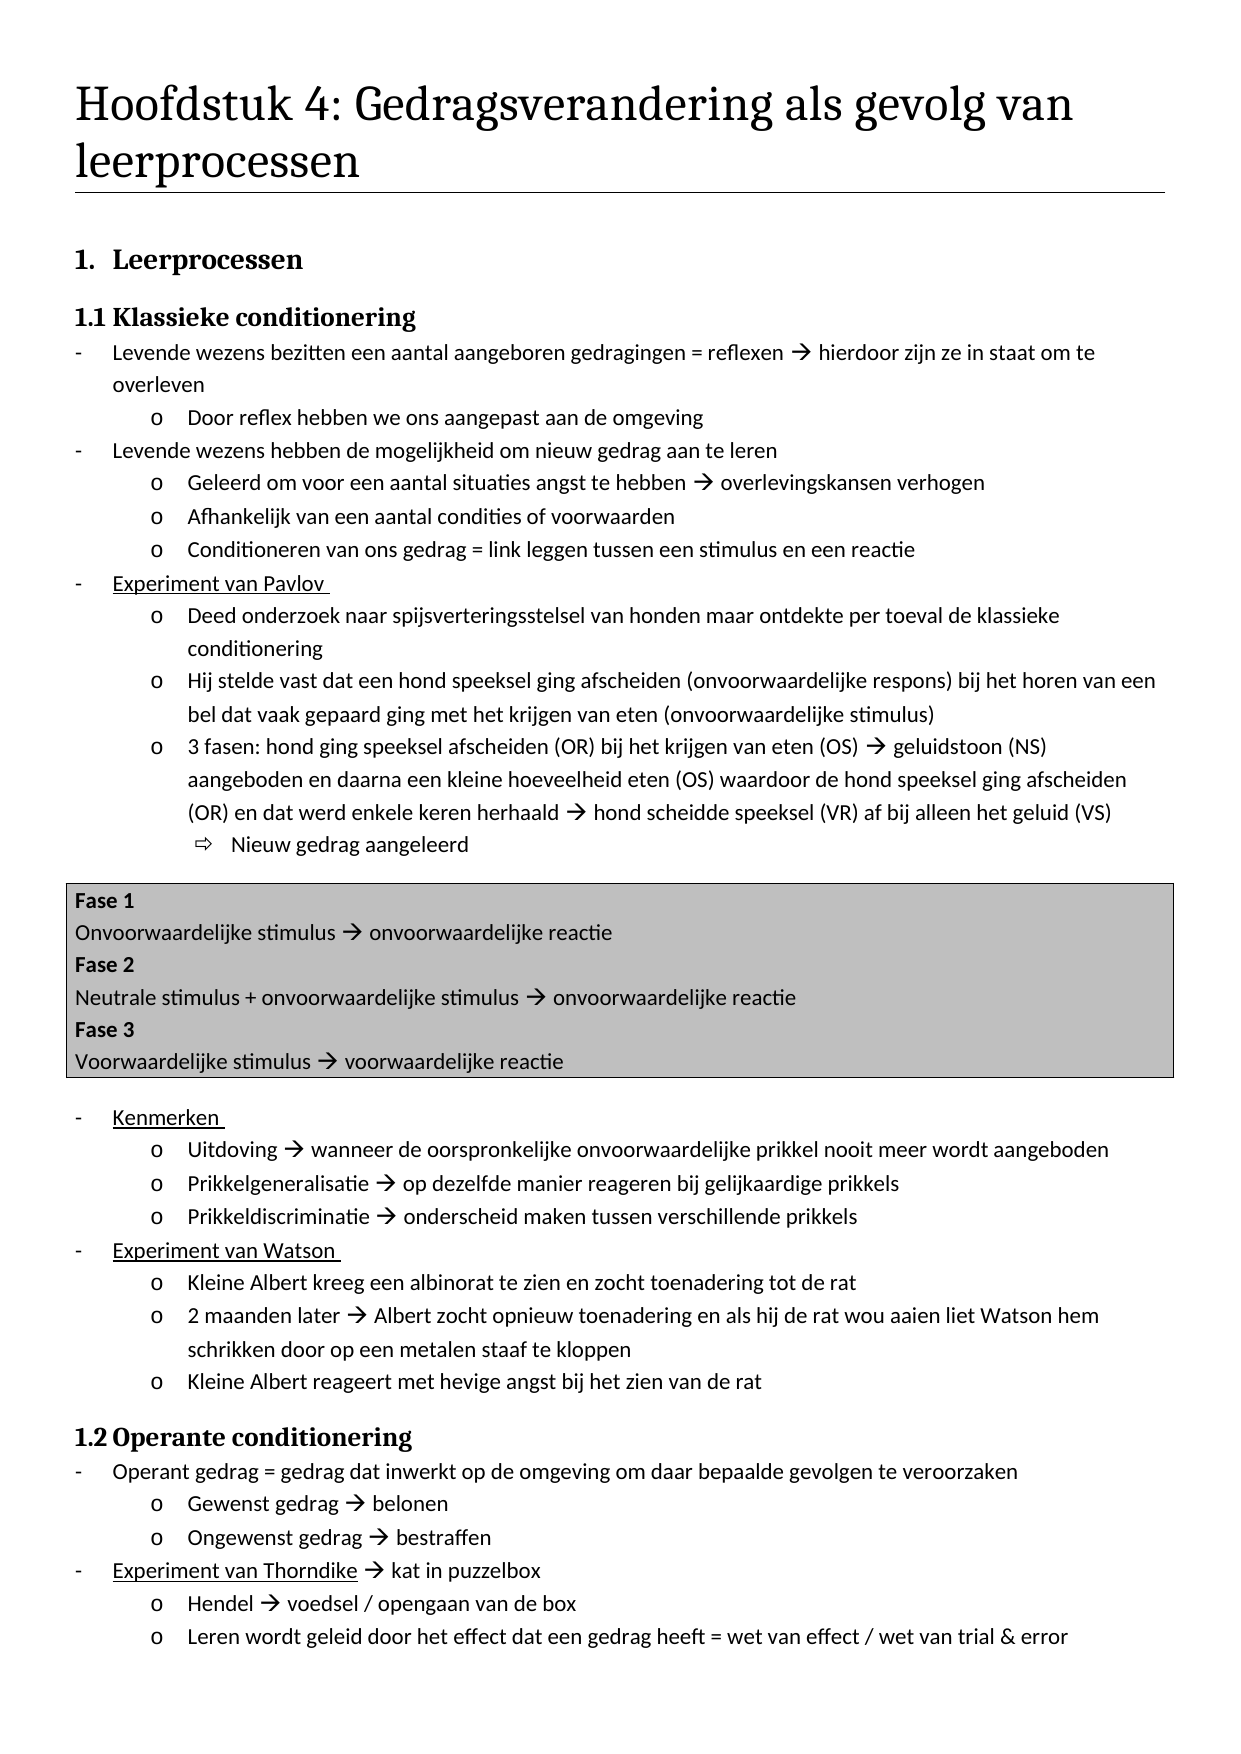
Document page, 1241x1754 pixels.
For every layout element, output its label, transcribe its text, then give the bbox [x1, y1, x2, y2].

title Hoofdstuk 4: Gedragsverandering als gevolg van leerprocessen [75, 75, 1165, 192]
list Gewenst gedrag belonen [150, 1489, 1165, 1519]
subtitle Leerprocessen [75, 243, 1165, 277]
list Uitdoving wanneer de oorspronkelijke onvoorwaardelijke prikkel nooit meer wordt aangeboden [150, 1135, 1165, 1164]
list Ongewenst gedrag bestraffen [150, 1523, 1165, 1552]
list Kleine Albert kreeg een albinorat te zien en zocht toenadering tot de rat [150, 1268, 1165, 1297]
list Hij stelde vast dat een hond speeksel ging afscheiden (onvoorwaardelijke respons) bij het horen van een bel dat vaak gepaard ging met het krijgen van eten (onvoorwaardelijke stimulus) [150, 667, 1165, 728]
list Conditioneren van ons gedrag = link leggen tussen een stimulus en een reactie [150, 535, 1165, 564]
list 3 fasen: hond ging speeksel afscheiden (OR) bij het krijgen van eten (OS) geluidstoon (NS) aangeboden en daarna een kleine hoeveelheid eten (OS) waardoor de hond speeksel ging afscheiden (OR) en dat werd enkele keren herhaald hond scheidde speeksel (VR) af bij alleen het geluid (VS) [150, 732, 1165, 826]
list Kenmerken [75, 1103, 1165, 1131]
list Levende wezens bezitten een aantal aangeboren gedragingen = reflexen hierdoor zijn ze in staat om te overleven [75, 338, 1165, 398]
list Prikkelgeneralisatie op dezelfde manier reageren bij gelijkaardige prikkels [150, 1169, 1165, 1198]
list Kleine Albert reageert met hevige angst bij het zien van de rat [150, 1367, 1165, 1396]
list Afhankelijk van een aantal condities of voorwaarden [150, 502, 1165, 531]
list Leren wordt geleid door het effect dat een gedrag heeft = wet van effect / wet van trial & error [150, 1622, 1165, 1651]
list Prikkeldiscriminatie onderscheid maken tussen verschillende prikkels [150, 1202, 1165, 1232]
list Nieuw gedrag aangeleerd [193, 830, 1165, 858]
list Geleerd om voor een aantal situaties angst te hebben overlevingskansen verhogen [150, 468, 1165, 497]
list Experiment van Watson [75, 1236, 1165, 1264]
list Operant gedrag = gedrag dat inwerkt op de omgeving om daar bepaalde gevolgen te veroorzaken [75, 1457, 1165, 1485]
list Levende wezens hebben de mogelijkheid om nieuw gedrag aan te leren [75, 436, 1165, 464]
list Experiment van Thorndike kat in puzzelbox [75, 1557, 1165, 1584]
list Experiment van Pavlov [75, 569, 1165, 597]
list 2 maanden later Albert zocht opnieuw toenadering en als hij de rat wou aaien liet Watson hem schrikken door op een metalen staaf te kloppen [150, 1302, 1165, 1363]
subtitle Operante conditionering [75, 1422, 1165, 1453]
list Hendel voedsel / opengaan van de box [150, 1589, 1165, 1618]
list Door reflex hebben we ons aangepast aan de omgeving [150, 403, 1165, 432]
text Fase 1 Onvoorwaardelijke stimulus onvoorwaardelijke reactie Fase 2 Neutrale stimulus + onvoorwaardelijke stimulus onvoorwaardelijke reactie Fase 3 Voorwaardelijke stimulus voorwaardelijke reactie [67, 884, 1173, 1077]
list Deed onderzoek naar spijsverteringsstelsel van honden maar ontdekte per toeval de klassieke conditionering [150, 601, 1165, 662]
subtitle Klassieke conditionering [75, 302, 1165, 334]
